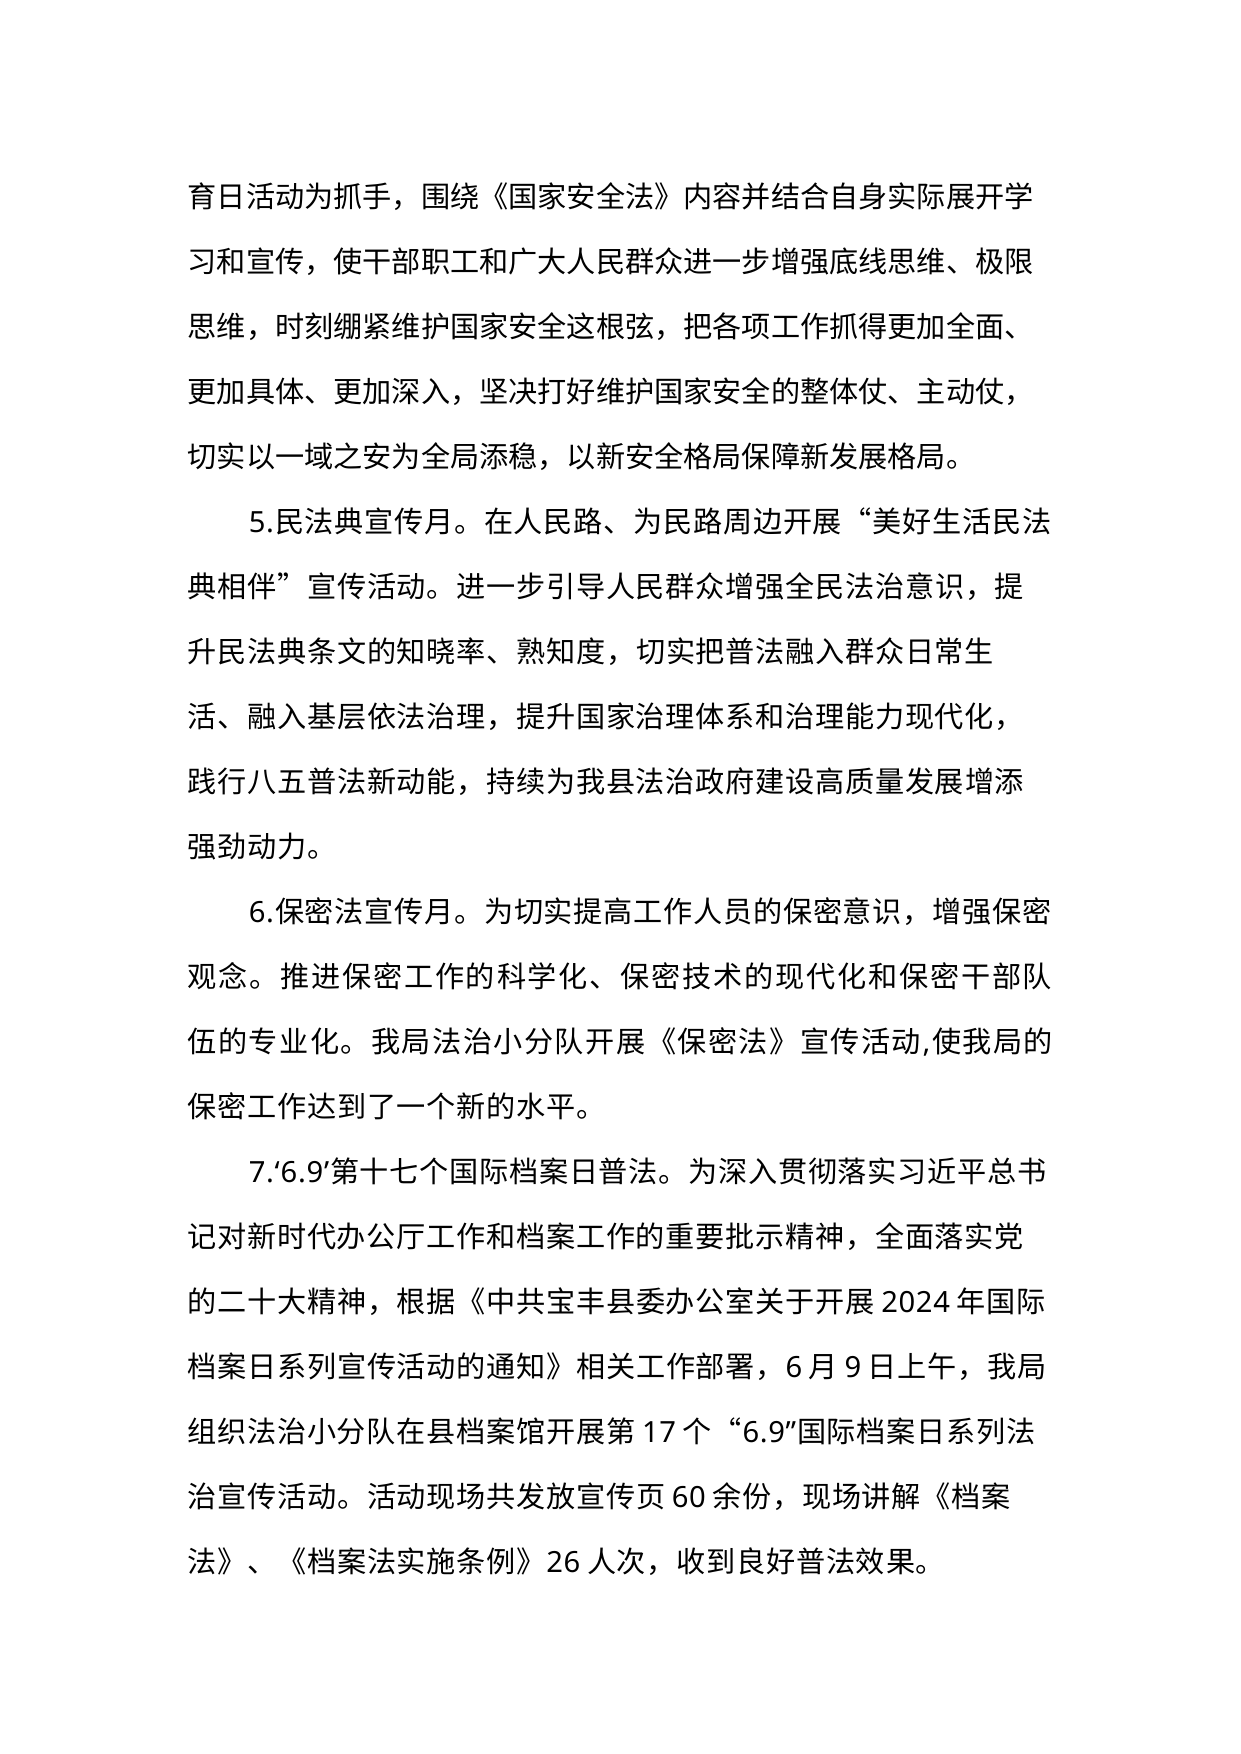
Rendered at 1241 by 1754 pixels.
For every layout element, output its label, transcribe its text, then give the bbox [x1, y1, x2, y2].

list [187, 162, 1053, 487]
list 6.保密法宣传月。为切实提高工作人员的保密意识，增强保密观念。推进保密工作的科学化、保密技术的现代化和保密干部队伍的专业化。我局法治小分队开展《保密法》宣传活动,使我局的保密工作达到了一个新的水平。 [187, 877, 1053, 1137]
text 7.‘6.9’第十七个国际档案日普法。为深入贯彻落实习近平总书记对新时代办公厅工作和档案工作的重要批示精神，全面落实党的二十大精神，根据《中共宝丰县委办公室关于开展2024年国际档案日系列宣传活动的通知》相关工作部署，6月9日上午，我局组织法治小分队在县档案馆开展第17个“6.9”国际档案日系列法治宣传活动。活动现场共发放宣传页60余份，现场讲解《档案法》、《档案法实施条例》26人次，收到良好普法效果。 [187, 1137, 1053, 1592]
list 5.民法典宣传月。在人民路、为民路周边开展“美好生活民法典相伴”宣传活动。进一步引导人民群众增强全民法治意识，提升民法典条文的知晓率、熟知度，切实把普法融入群众日常生活、融入基层依法治理，提升国家治理体系和治理能力现代化，践行八五普法新动能，持续为我县法治政府建设高质量发展增添强劲动力。 [187, 487, 1053, 877]
